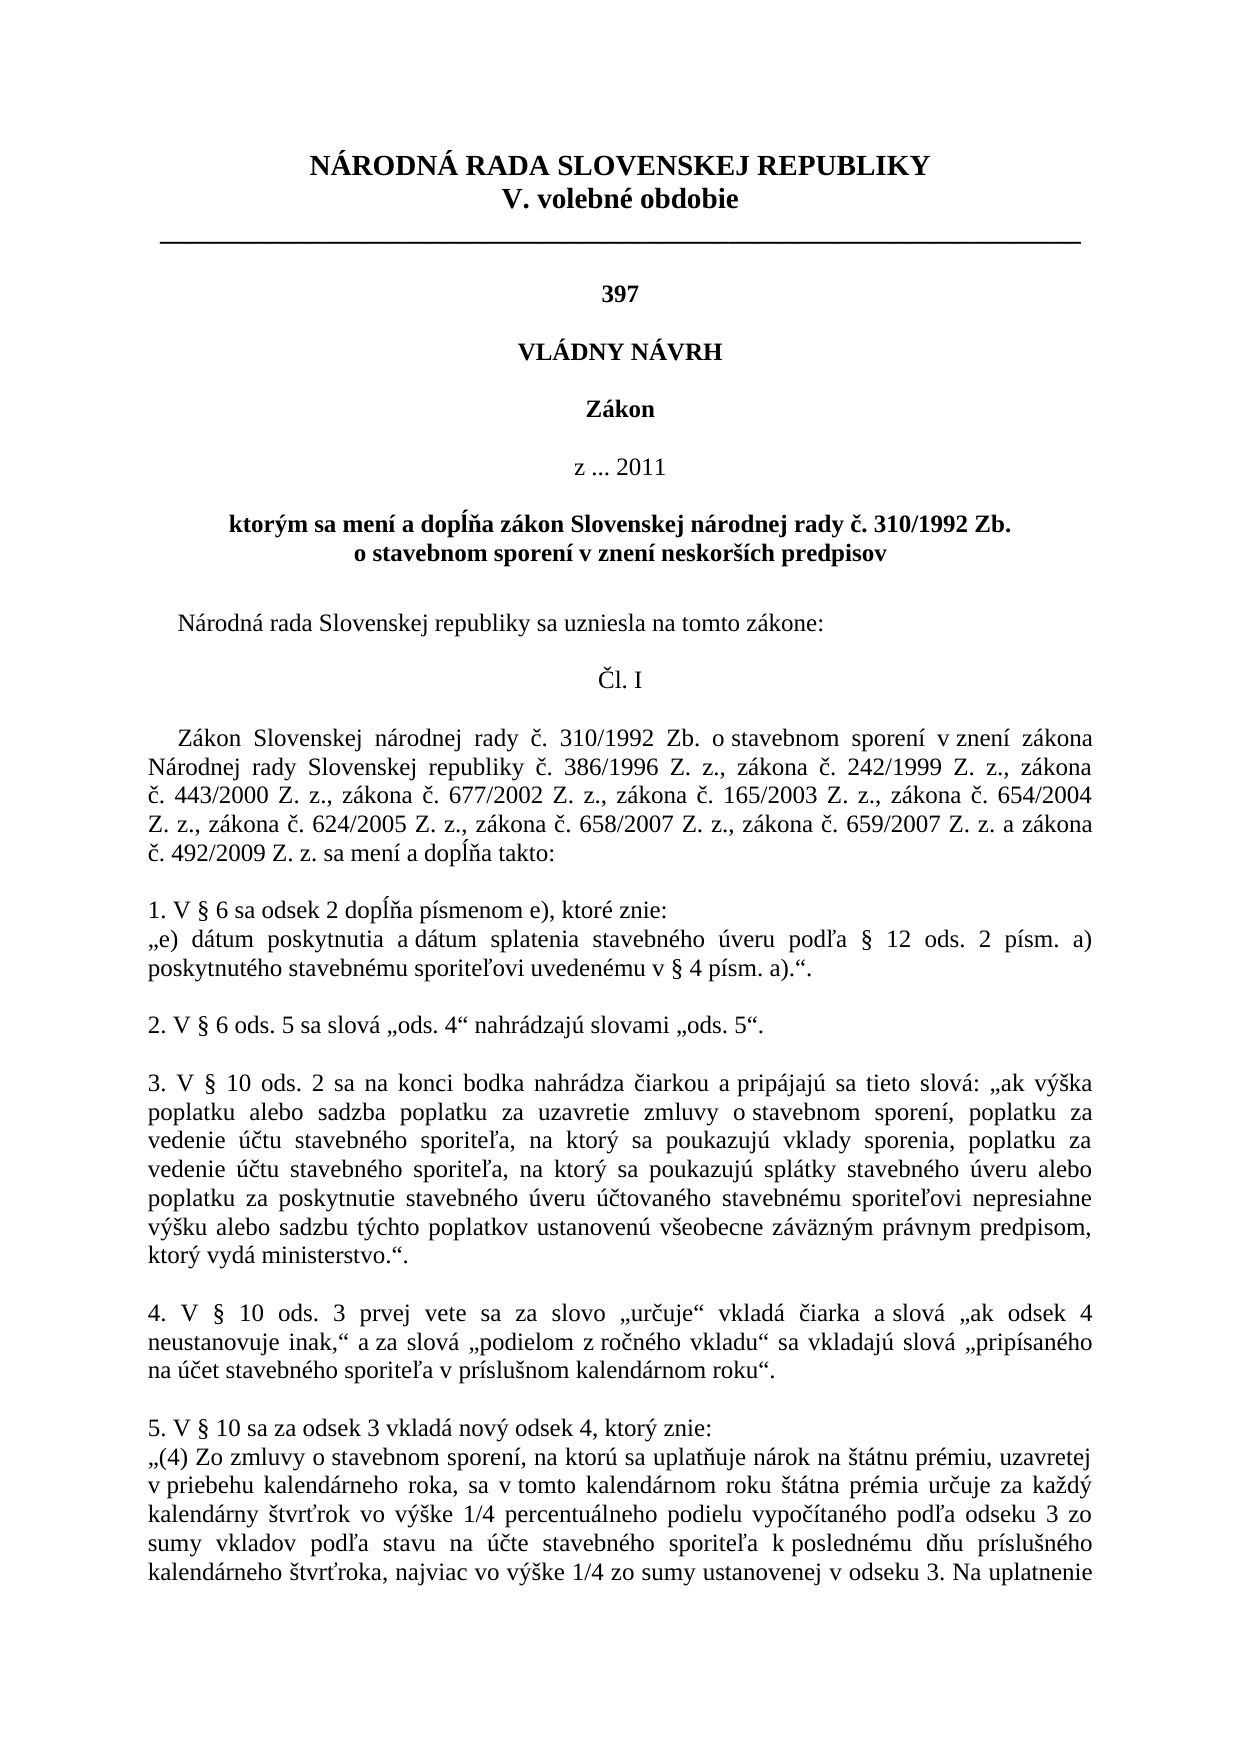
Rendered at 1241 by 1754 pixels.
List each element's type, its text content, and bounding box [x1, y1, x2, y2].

text Národná rada Slovenskej republiky sa uzniesla na tomto zákone: [148, 608, 1093, 637]
text NÁRODNÁ RADA SLOVENSKEJ REPUBLIKY [148, 148, 1093, 181]
subtitle Čl. I [148, 666, 1093, 694]
text ktorým sa mení a dopĺňa zákon Slovenskej národnej rady č. 310/1992 Zb. o stavebnom sporení v znení neskorších predpisov [148, 509, 1093, 567]
text 2. V § 6 ods. 5 sa slová „ods. 4“ nahrádzajú slovami „ods. 5“. [148, 1011, 1093, 1039]
text 5. V § 10 sa za odsek 3 vkladá nový odsek 4, ktorý znie: [148, 1413, 1093, 1442]
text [148, 1442, 1093, 1586]
text „e) dátum poskytnutia a dátum splatenia stavebného úveru podľa § 12 ods. 2 písm. a) poskytnutého stavebnému sporiteľovi uvedenému v § 4 písm. a).“. [148, 924, 1093, 982]
text 397 [148, 279, 1093, 308]
text VLÁDNY NÁVRH [148, 337, 1093, 366]
text 1. V § 6 sa odsek 2 dopĺňa písmenom e), ktoré znie: [148, 896, 1093, 924]
text z ... 2011 [148, 452, 1093, 481]
text ____________________________________________________________________ [148, 215, 1093, 246]
text Zákon Slovenskej národnej rady č. 310/1992 Zb. o stavebnom sporení v znení zákona Národnej rady Slovenskej republiky č. 386/1996 Z. z., zákona č. 242/1999 Z. z., zákona č. 443/2000 Z. z., zákona č. 677/2002 Z. z., zákona č. 165/2003 Z. z., zákona č. 654/2004 Z. z., zákona č. 624/2005 Z. z., zákona č. 658/2007 Z. z., zákona č. 659/2007 Z. z. a zákona č. 492/2009 Z. z. sa mení a dopĺňa takto: [148, 723, 1093, 867]
text 4. V § 10 ods. 3 prvej vete sa za slovo „určuje“ vkladá čiarka a slová „ak odsek 4 neustanovuje inak,“ a za slová „podielom z ročného vkladu“ sa vkladajú slová „pripísaného na účet stavebného sporiteľa v príslušnom kalendárnom roku“. [148, 1298, 1093, 1384]
text Zákon [148, 394, 1093, 423]
text V. volebné obdobie [148, 181, 1093, 215]
text 3. V § 10 ods. 2 sa na konci bodka nahrádza čiarkou a pripájajú sa tieto slová: „ak výška poplatku alebo sadzba poplatku za uzavretie zmluvy o stavebnom sporení, poplatku za vedenie účtu stavebného sporiteľa, na ktorý sa poukazujú vklady sporenia, poplatku za vedenie účtu stavebného sporiteľa, na ktorý sa poukazujú splátky stavebného úveru alebo poplatku za poskytnutie stavebného úveru účtovaného stavebnému sporiteľovi nepresiahne výšku alebo sadzbu týchto poplatkov ustanovenú všeobecne záväzným právnym predpisom, ktorý vydá ministerstvo.“. [148, 1068, 1093, 1269]
